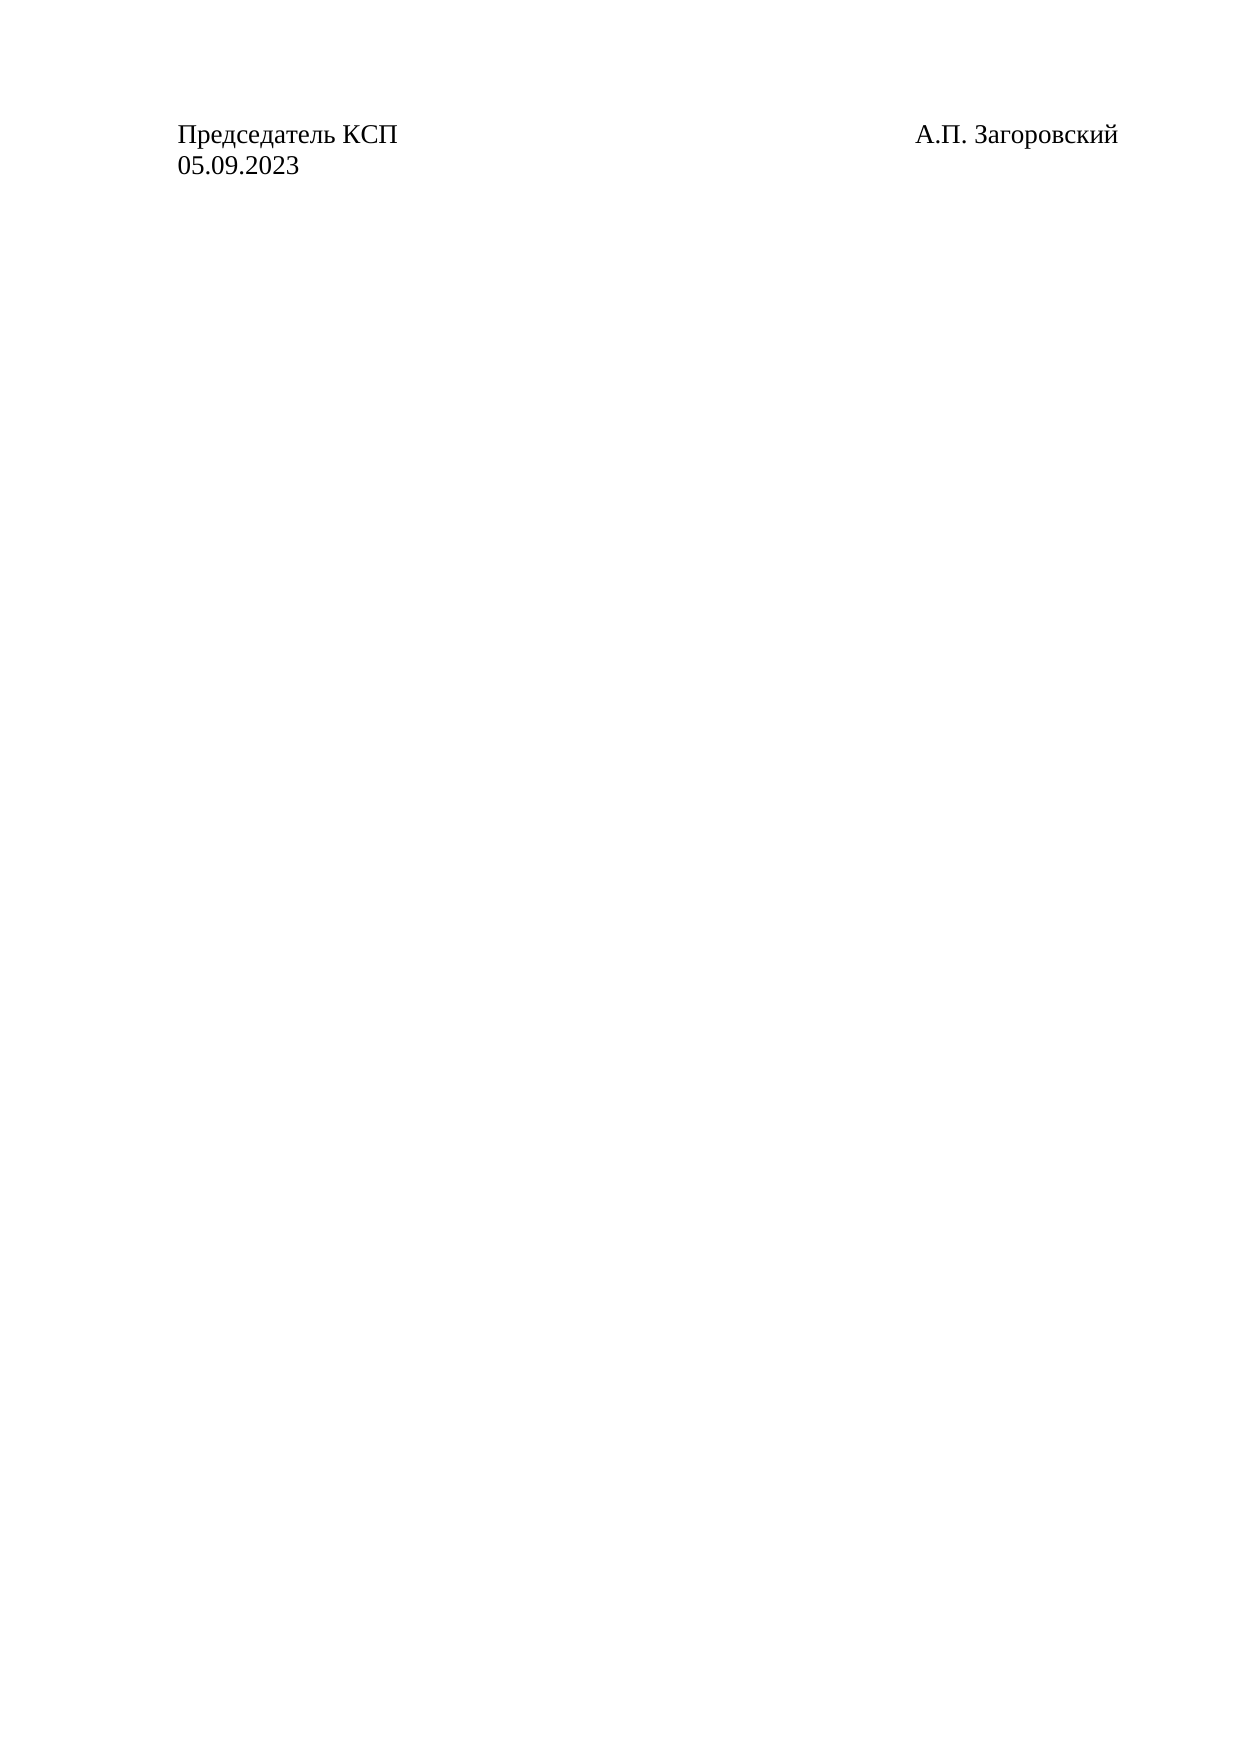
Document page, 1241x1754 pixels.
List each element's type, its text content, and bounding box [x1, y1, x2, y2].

text Председатель КСП А.П. Загоровский [177, 118, 1152, 149]
text 05.09.2023 [177, 149, 1152, 180]
